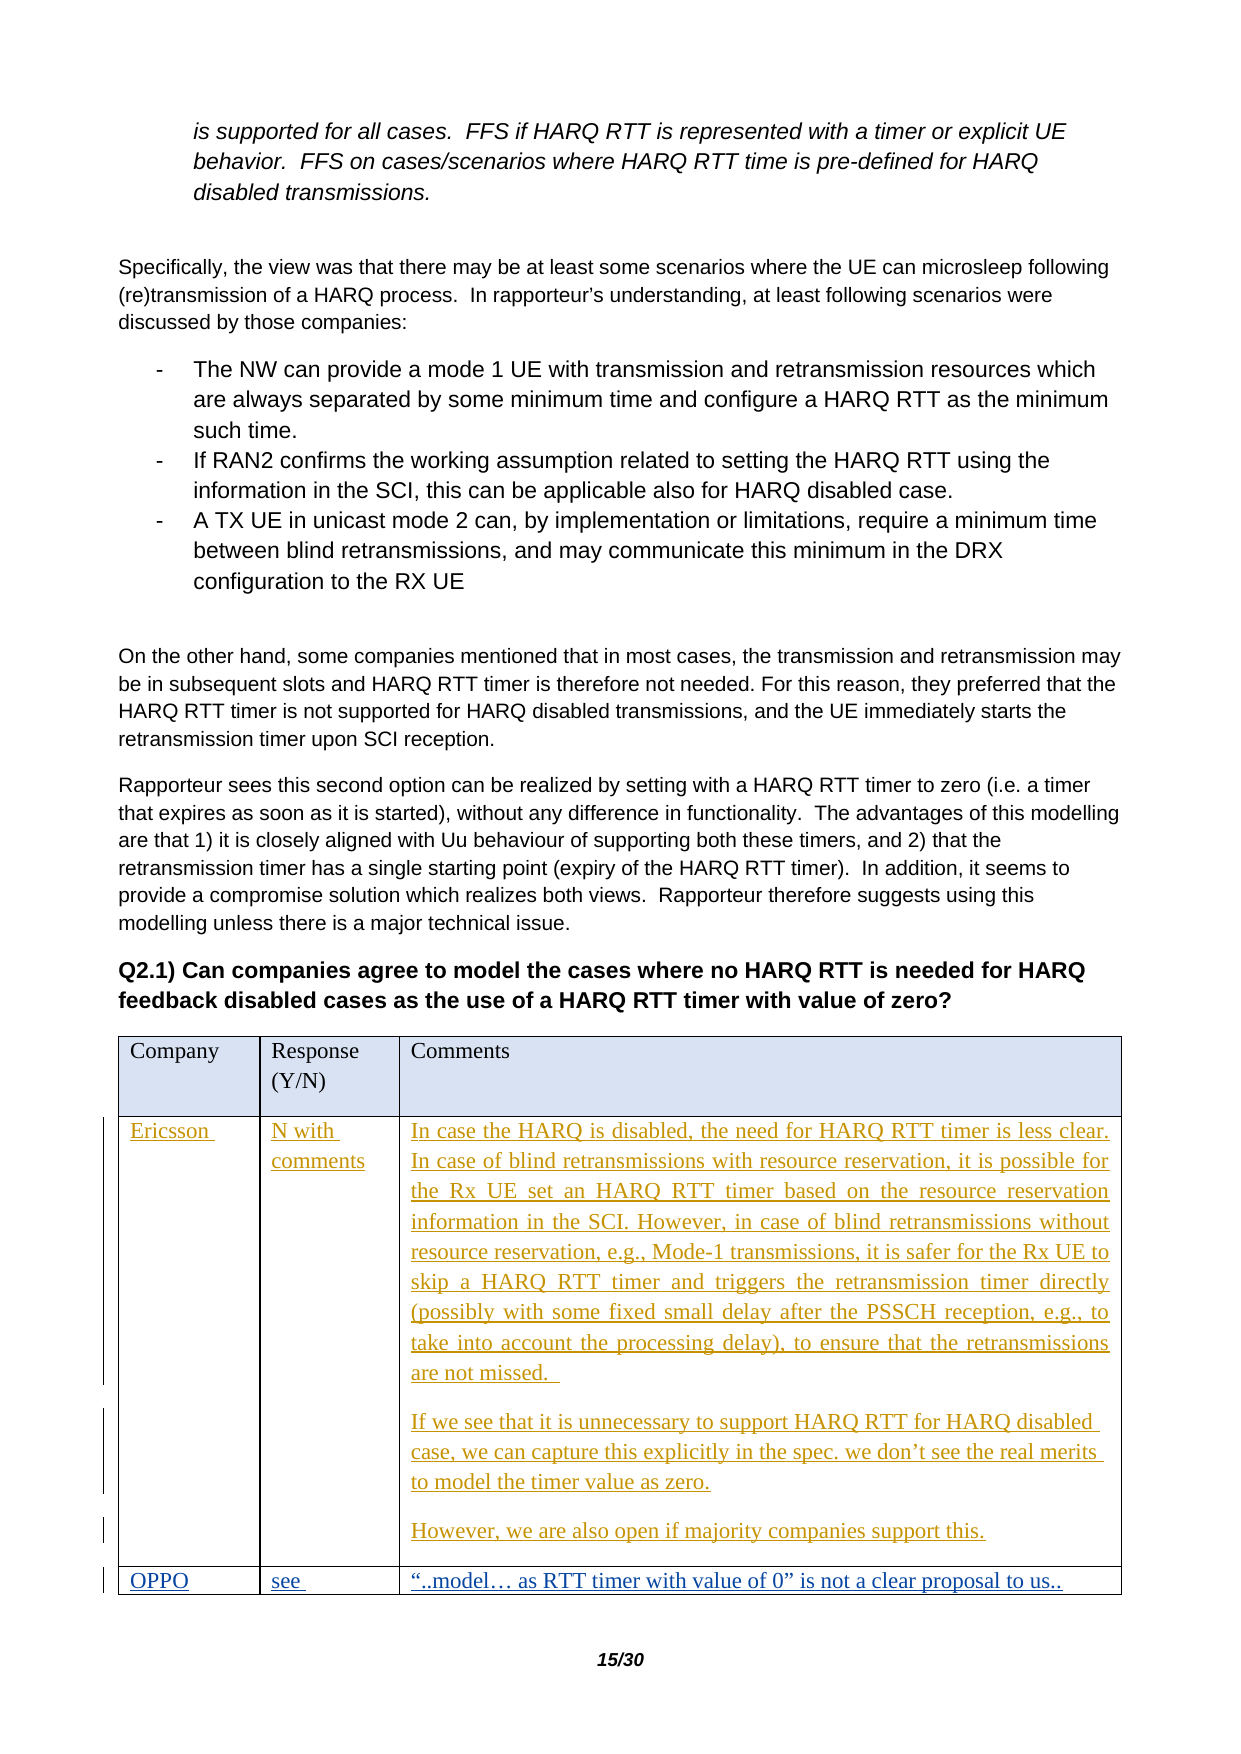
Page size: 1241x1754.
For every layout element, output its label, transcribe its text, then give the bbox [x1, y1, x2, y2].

list The NW can provide a mode 1 UE with transmission and retransmission resources which are always separated by some minimum time and configure a HARQ RTT as the minimum such time. [156, 356, 1122, 443]
text Specifically, the view was that there may be at least some scenarios where the UE can microsleep following (re)transmission of a HARQ process. In rapporteur’s understanding, at least following scenarios were discussed by those companies: [118, 255, 1122, 334]
table_header Response (Y/N) [261, 1037, 399, 1116]
table_cell [261, 1567, 399, 1593]
table_cell [261, 1117, 399, 1566]
table_cell [119, 1117, 259, 1566]
table_cell [400, 1567, 1121, 1593]
text On the other hand, some companies mentioned that in most cases, the transmission and retransmission may be in subsequent slots and HARQ RTT timer is therefore not needed. For this reason, they preferred that the HARQ RTT timer is not supported for HARQ disabled transmissions, and the UE immediately starts the retransmission timer upon SCI reception. [118, 644, 1122, 751]
list If RAN2 confirms the working assumption related to setting the HARQ RTT using the information in the SCI, this can be applicable also for HARQ disabled case. [156, 447, 1122, 503]
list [156, 118, 1122, 205]
table_header Comments [400, 1037, 1121, 1116]
text Q2.1) Can companies agree to model the cases where no HARQ RTT is needed for HARQ feedback disabled cases as the use of a HARQ RTT timer with value of zero? [118, 957, 1122, 1013]
text Rapporteur sees this second option can be realized by setting with a HARQ RTT timer to zero (i.e. a timer that expires as soon as it is started), without any difference in functionality. The advantages of this modelling are that 1) it is closely aligned with Uu behaviour of supporting both these timers, and 2) that the retransmission timer has a single starting point (expiry of the HARQ RTT timer). In addition, it seems to provide a compromise solution which realizes both views. Rapporteur therefore suggests using this modelling unless there is a major technical issue. [118, 773, 1122, 934]
list A TX UE in unicast mode 2 can, by implementation or limitations, require a minimum time between blind retransmissions, and may communicate this minimum in the DRX configuration to the RX UE [156, 507, 1122, 594]
table_header Company [119, 1037, 259, 1116]
table_cell [119, 1567, 259, 1593]
table_cell [400, 1117, 1121, 1566]
